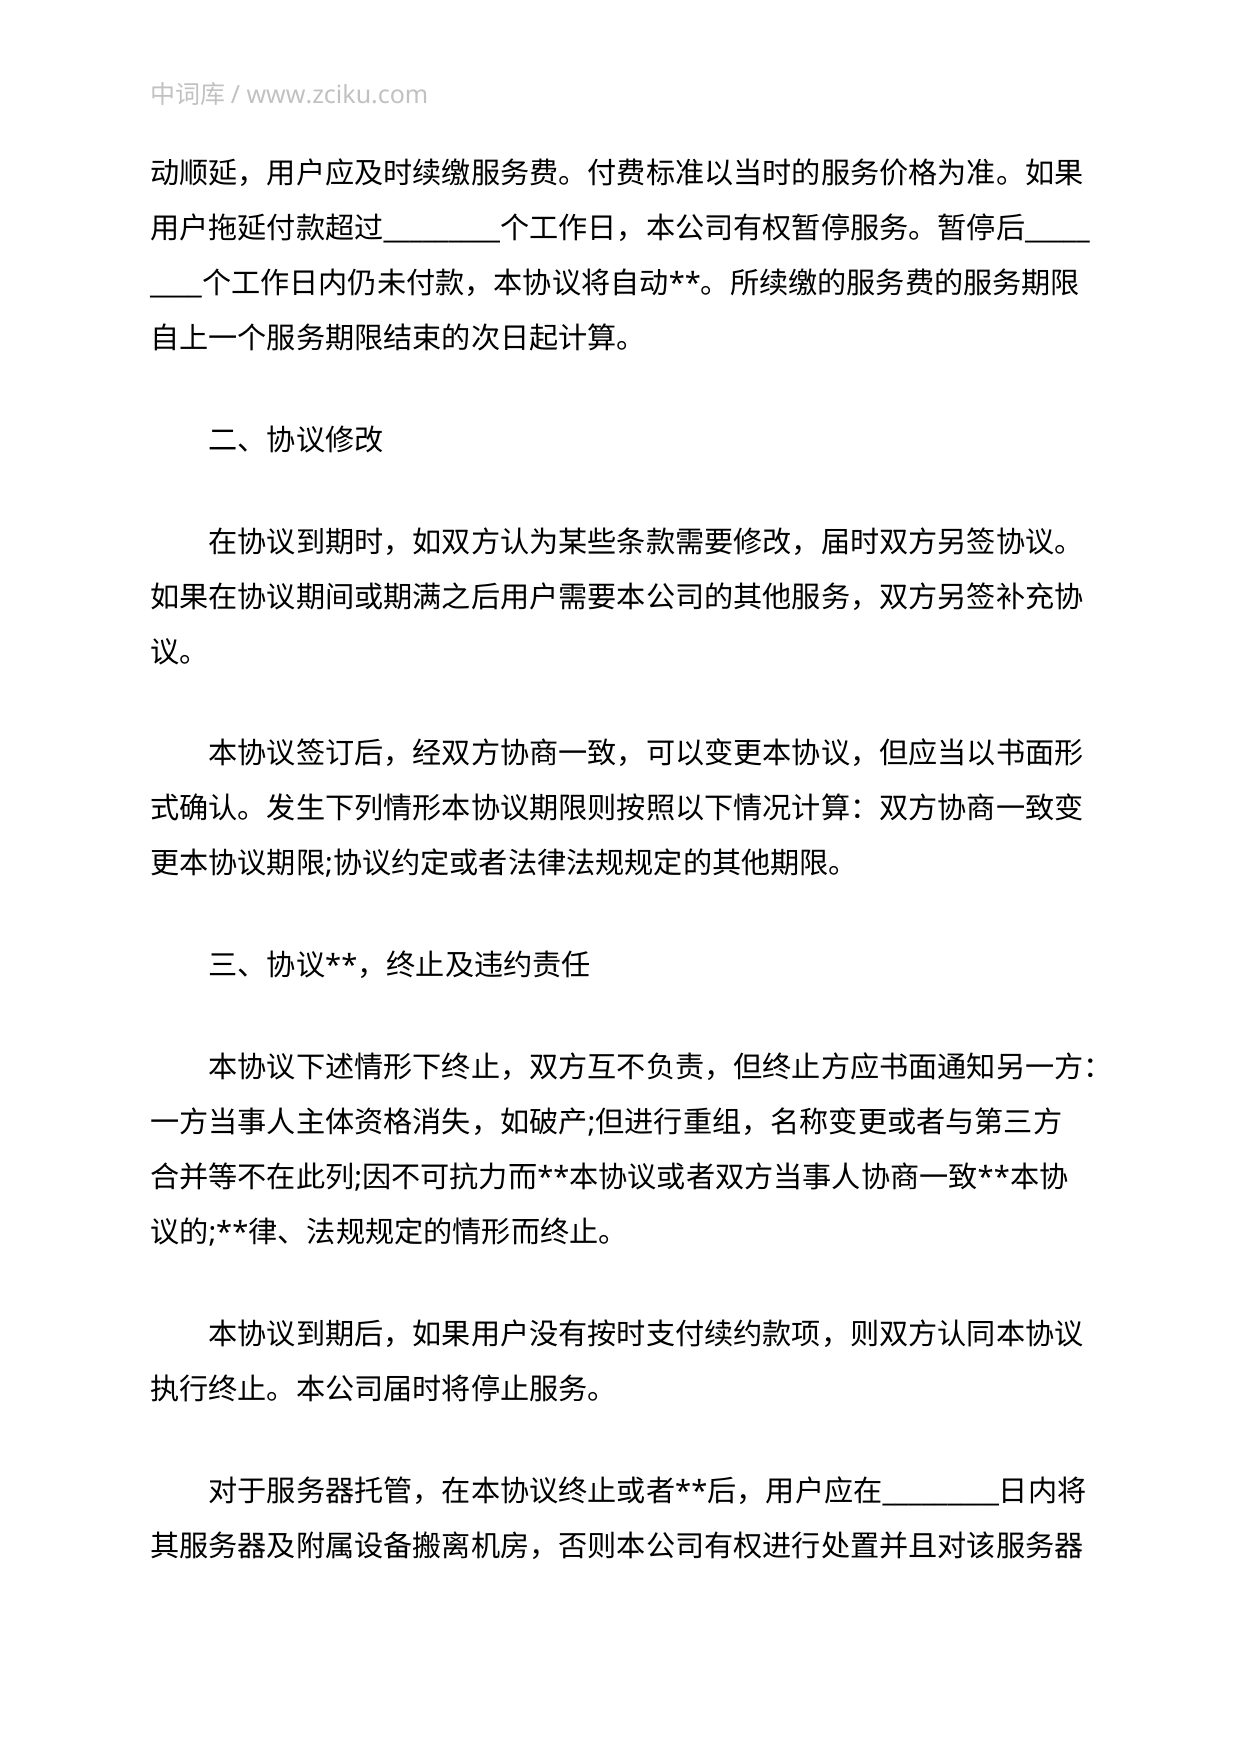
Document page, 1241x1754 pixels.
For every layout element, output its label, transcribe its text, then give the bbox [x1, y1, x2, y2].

text 三、协议**，终止及违约责任 [150, 942, 1090, 984]
text 本协议到期后，如果用户没有按时支付续约款项，则双方认同本协议执行终止。本公司届时将停止服务。 [150, 1311, 1090, 1408]
text 本协议签订后，经双方协商一致，可以变更本协议，但应当以书面形式确认。发生下列情形本协议期限则按照以下情况计算：双方协商一致变更本协议期限;协议约定或者法律法规规定的其他期限。 [150, 730, 1090, 882]
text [150, 1467, 1090, 1564]
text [150, 150, 1090, 357]
text 二、协议修改 [150, 417, 1090, 459]
text 本协议下述情形下终止，双方互不负责，但终止方应书面通知另一方：一方当事人主体资格消失，如破产;但进行重组，名称变更或者与第三方合并等不在此列;因不可抗力而**本协议或者双方当事人协商一致**本协议的;**律、法规规定的情形而终止。 [150, 1044, 1090, 1251]
text 在协议到期时，如双方认为某些条款需要修改，届时双方另签协议。如果在协议期间或期满之后用户需要本公司的其他服务，双方另签补充协议。 [150, 518, 1090, 671]
